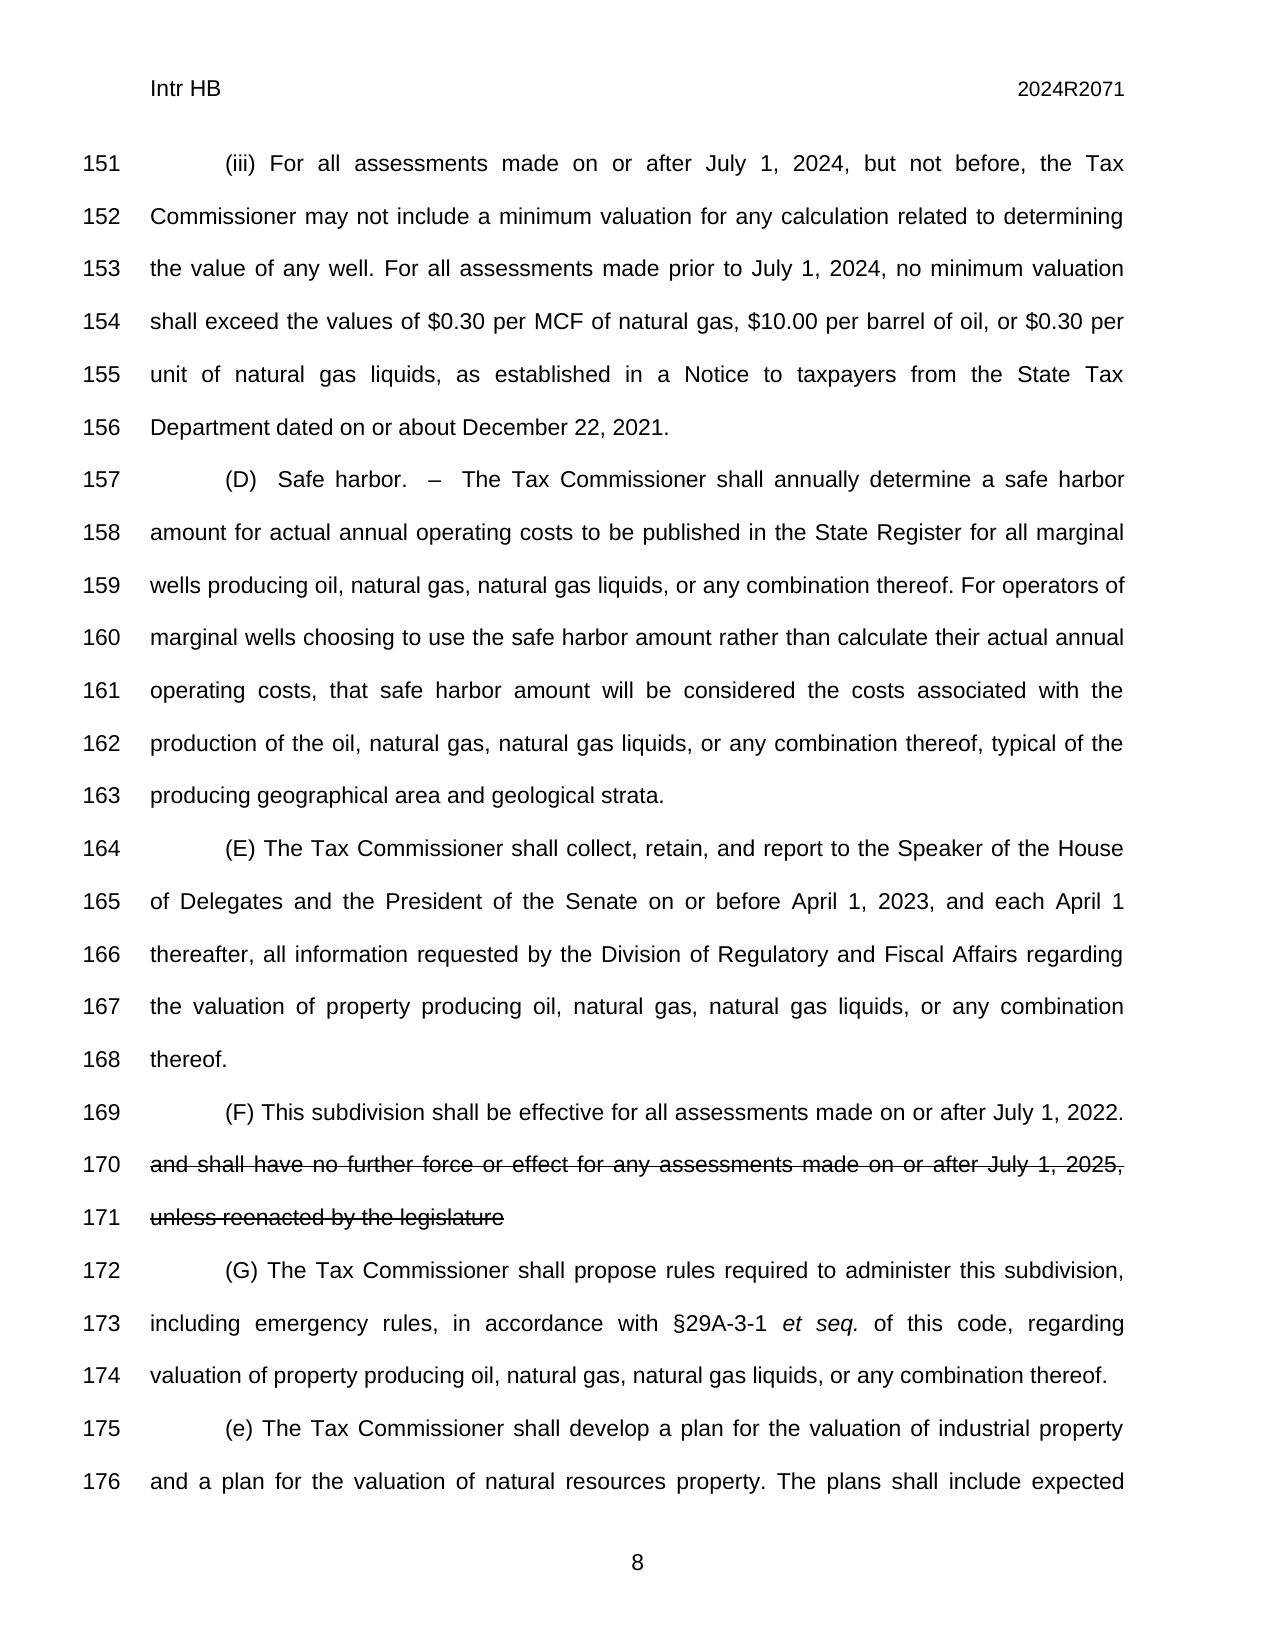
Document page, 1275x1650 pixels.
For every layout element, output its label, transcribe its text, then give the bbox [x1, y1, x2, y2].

text (G) The Tax Commissioner shall propose rules required to administer this subdivision, including emergency rules, in accordance with §29A-3-1 et seq. of this code, regarding valuation of property producing oil, natural gas, natural gas liquids, or any combination thereof. [150, 1257, 1125, 1389]
text (F) This subdivision shall be effective for all assessments made on or after July 1, 2022. and shall have no further force or effect for any assessments made on or after July 1, 2025, unless reenacted by the legislature [150, 1099, 1125, 1231]
text (iii) For all assessments made on or after July 1, 2024, but not before, the Tax Commissioner may not include a minimum valuation for any calculation related to determining the value of any well. For all assessments made prior to July 1, 2024, no minimum valuation shall exceed the values of $0.30 per MCF of natural gas, $10.00 per barrel of oil, or $0.30 per unit of natural gas liquids, as established in a Notice to taxpayers from the State Tax Department dated on or about December 22, 2021. [150, 150, 1125, 440]
text (D) Safe harbor. – The Tax Commissioner shall annually determine a safe harbor amount for actual annual operating costs to be published in the State Register for all marginal wells producing oil, natural gas, natural gas liquids, or any combination thereof. For operators of marginal wells choosing to use the safe harbor amount rather than calculate their actual annual operating costs, that safe harbor amount will be considered the costs associated with the production of the oil, natural gas, natural gas liquids, or any combination thereof, typical of the producing geographical area and geological strata. [150, 466, 1125, 809]
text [150, 1415, 1125, 1494]
text (E) The Tax Commissioner shall collect, retain, and report to the Speaker of the House of Delegates and the President of the Senate on or before April 1, 2023, and each April 1 thereafter, all information requested by the Division of Regulatory and Fiscal Affairs regarding the valuation of property producing oil, natural gas, natural gas liquids, or any combination thereof. [150, 835, 1125, 1072]
